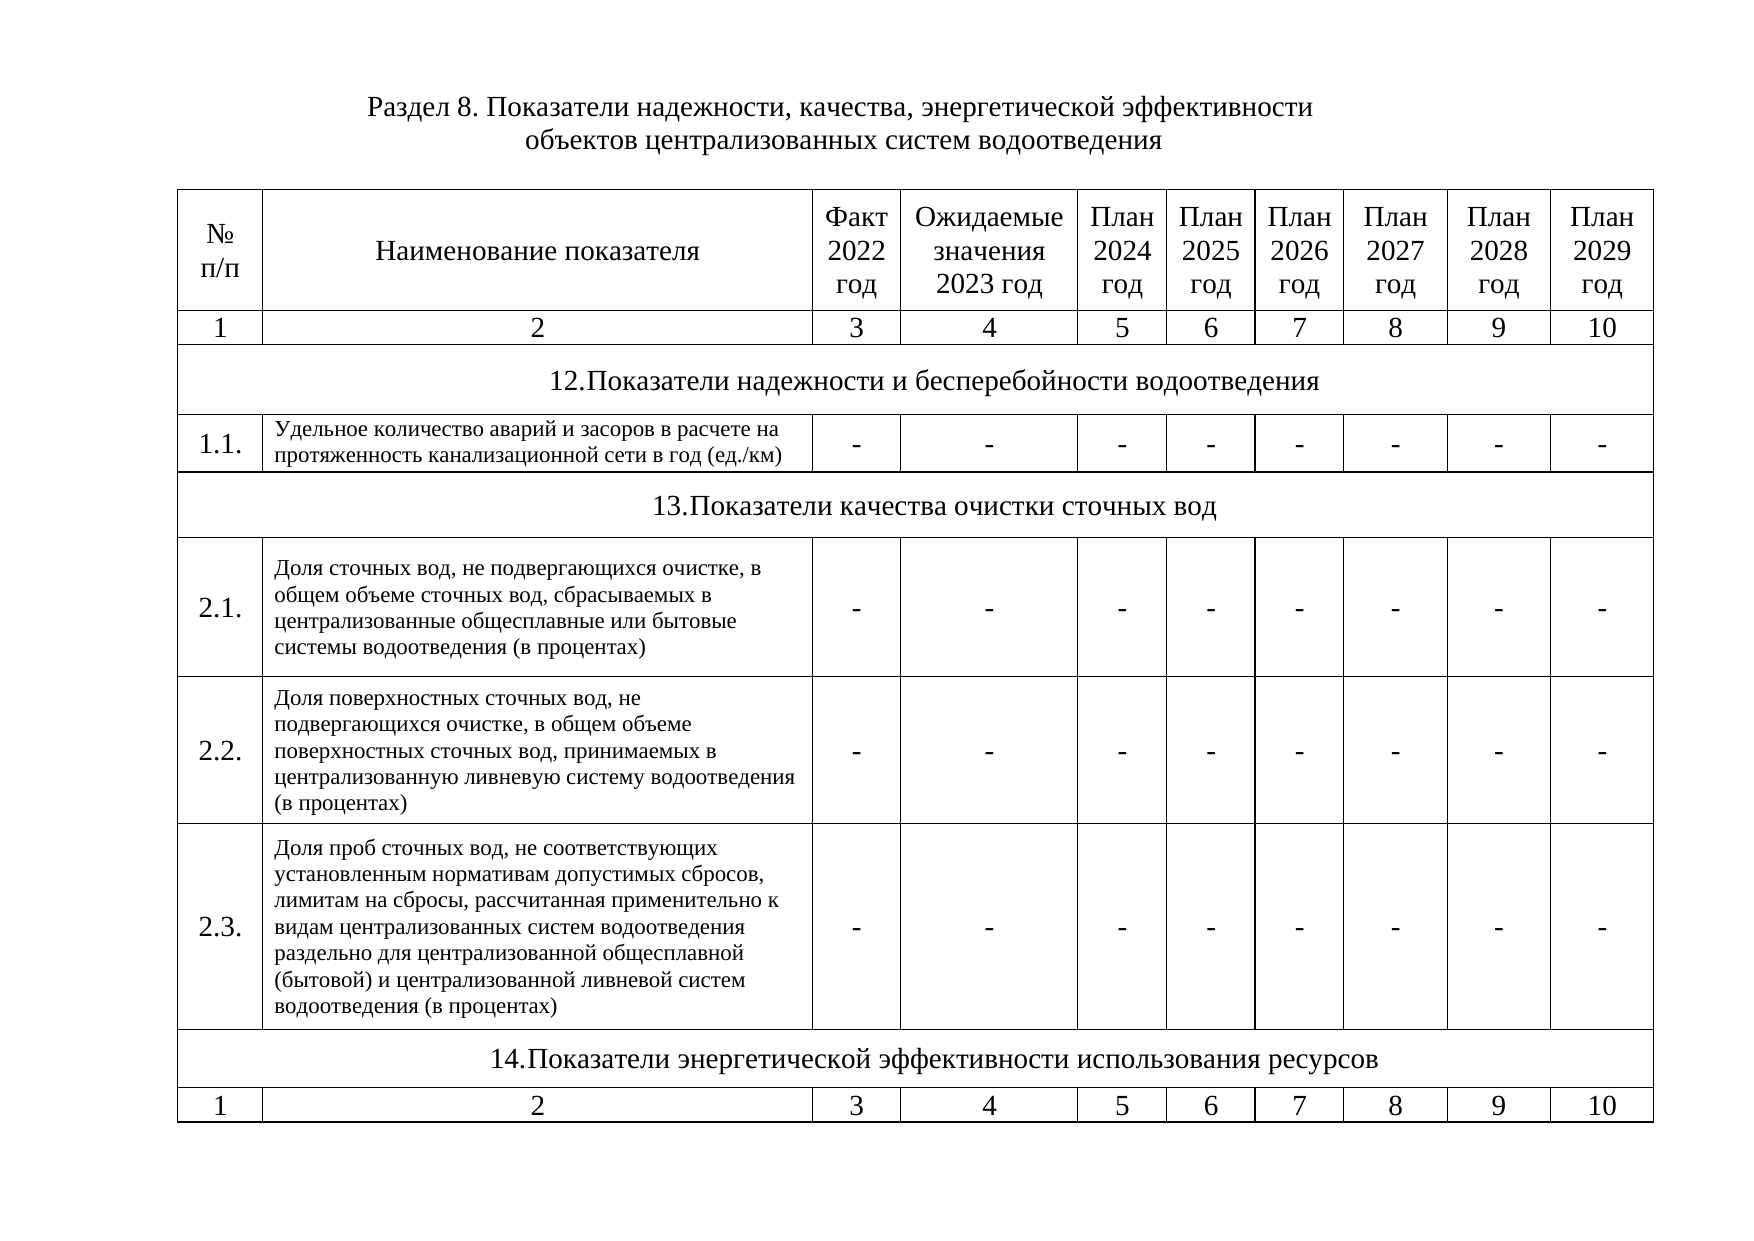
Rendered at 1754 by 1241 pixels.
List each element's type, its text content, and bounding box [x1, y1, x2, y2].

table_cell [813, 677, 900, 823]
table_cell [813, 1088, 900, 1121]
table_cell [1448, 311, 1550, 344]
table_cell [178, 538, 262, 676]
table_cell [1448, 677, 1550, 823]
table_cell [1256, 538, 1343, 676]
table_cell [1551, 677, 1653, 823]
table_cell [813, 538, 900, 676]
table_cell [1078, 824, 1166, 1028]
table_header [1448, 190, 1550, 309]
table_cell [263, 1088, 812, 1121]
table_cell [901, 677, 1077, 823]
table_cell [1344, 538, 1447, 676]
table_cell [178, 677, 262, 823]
text Раздел 8. Показатели надежности, качества, энергетической эффективности [15, 89, 1665, 122]
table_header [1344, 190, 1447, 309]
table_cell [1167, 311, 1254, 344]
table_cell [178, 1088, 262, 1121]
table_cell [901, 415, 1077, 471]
text объектов централизованных систем водоотведения [15, 122, 1665, 156]
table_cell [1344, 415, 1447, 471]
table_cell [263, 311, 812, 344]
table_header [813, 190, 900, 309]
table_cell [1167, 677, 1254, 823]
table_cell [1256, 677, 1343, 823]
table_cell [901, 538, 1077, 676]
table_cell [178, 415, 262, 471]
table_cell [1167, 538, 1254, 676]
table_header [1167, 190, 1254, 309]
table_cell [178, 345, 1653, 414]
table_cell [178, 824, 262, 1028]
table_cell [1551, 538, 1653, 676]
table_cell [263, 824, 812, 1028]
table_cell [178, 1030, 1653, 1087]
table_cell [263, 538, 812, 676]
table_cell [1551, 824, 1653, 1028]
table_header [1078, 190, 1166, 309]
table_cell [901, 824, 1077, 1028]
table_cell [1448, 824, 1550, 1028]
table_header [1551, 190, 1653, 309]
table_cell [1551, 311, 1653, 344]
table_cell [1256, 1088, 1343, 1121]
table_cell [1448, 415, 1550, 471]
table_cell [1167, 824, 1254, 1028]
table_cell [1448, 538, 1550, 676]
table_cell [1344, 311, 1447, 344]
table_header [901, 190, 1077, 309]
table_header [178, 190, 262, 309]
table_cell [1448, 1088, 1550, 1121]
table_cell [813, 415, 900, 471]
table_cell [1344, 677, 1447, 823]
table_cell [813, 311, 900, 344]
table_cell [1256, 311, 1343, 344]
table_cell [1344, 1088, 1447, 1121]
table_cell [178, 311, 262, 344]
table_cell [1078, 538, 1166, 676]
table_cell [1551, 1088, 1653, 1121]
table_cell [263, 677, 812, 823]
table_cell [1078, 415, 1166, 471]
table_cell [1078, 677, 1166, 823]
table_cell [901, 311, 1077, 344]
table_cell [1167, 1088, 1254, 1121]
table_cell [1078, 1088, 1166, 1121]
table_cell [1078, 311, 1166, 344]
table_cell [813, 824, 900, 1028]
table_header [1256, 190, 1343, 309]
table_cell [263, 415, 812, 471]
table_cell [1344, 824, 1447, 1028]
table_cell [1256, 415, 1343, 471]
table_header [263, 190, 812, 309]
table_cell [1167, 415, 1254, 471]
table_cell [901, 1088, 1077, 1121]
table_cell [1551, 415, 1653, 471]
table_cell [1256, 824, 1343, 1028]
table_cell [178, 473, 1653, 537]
